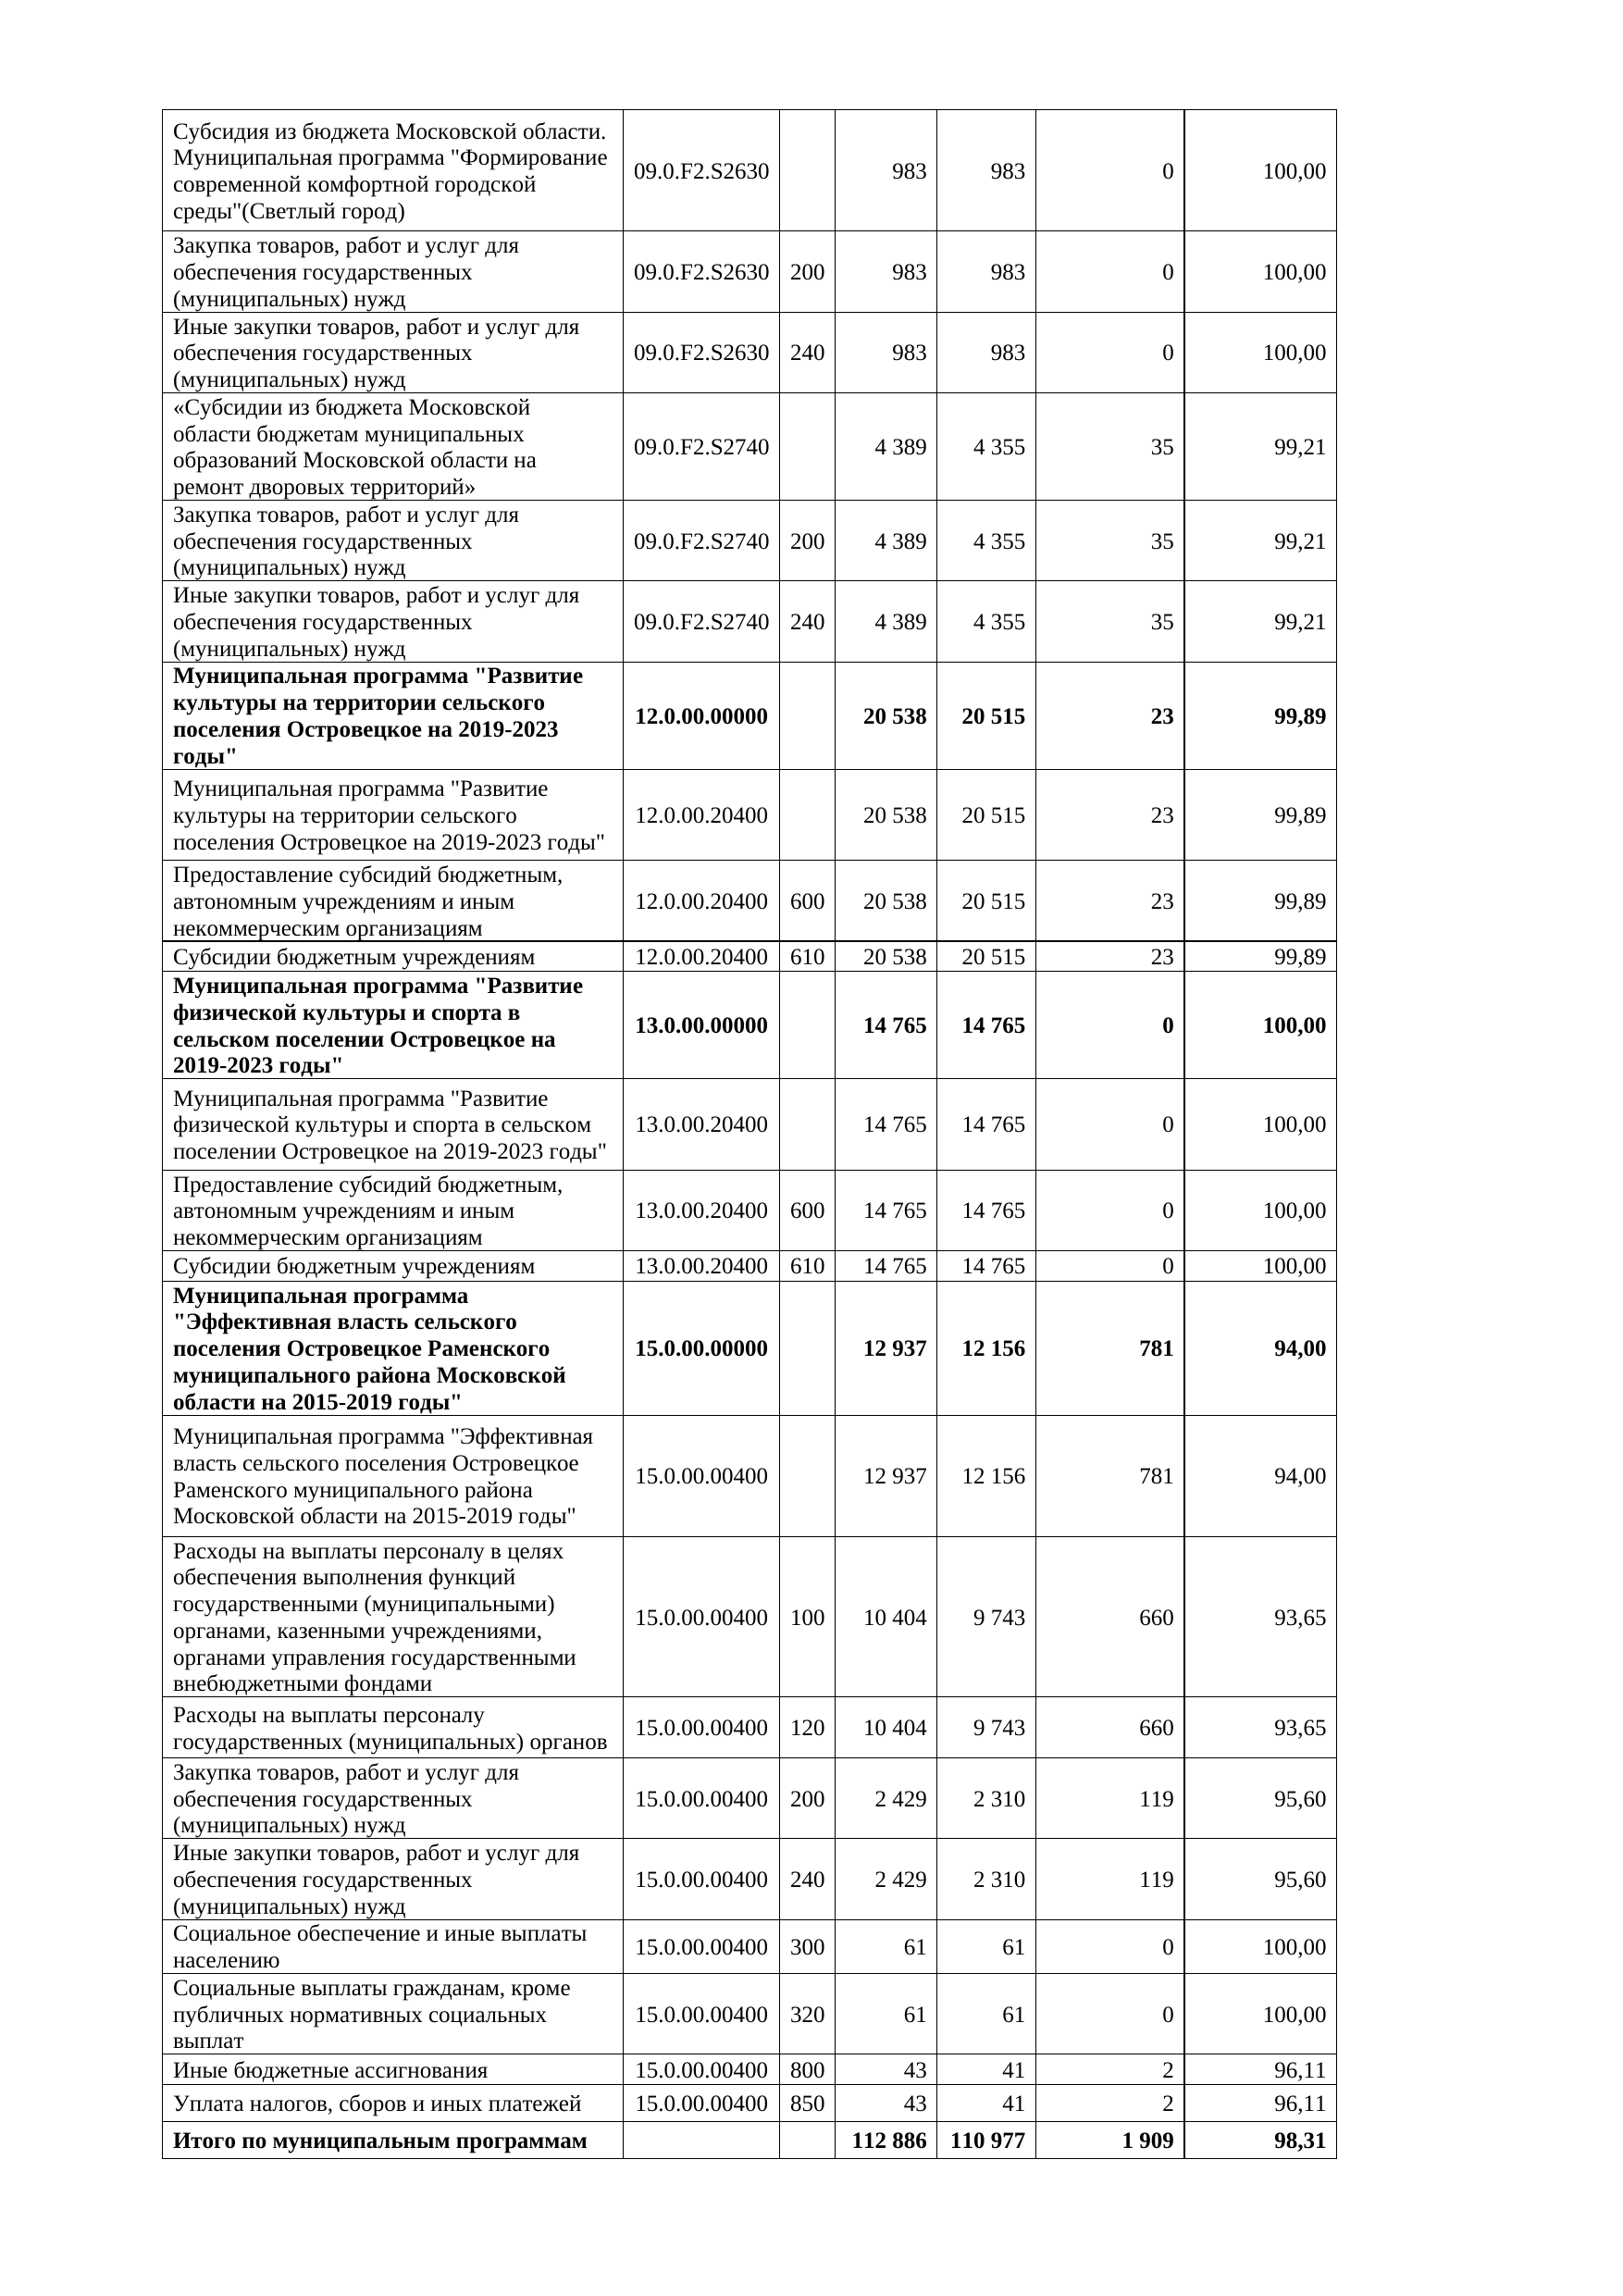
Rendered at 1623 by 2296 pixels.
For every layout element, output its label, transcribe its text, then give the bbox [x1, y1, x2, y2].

table_cell 99,89 [1185, 942, 1336, 971]
table_cell [780, 2122, 835, 2158]
table_cell Закупка товаров, работ и услуг для обеспечения государственных (муниципальных) нужд [163, 231, 623, 312]
table_cell 2 310 [937, 1758, 1035, 1838]
table_cell 100,00 [1185, 972, 1336, 1078]
table_cell 09.0.F2.S2630 [624, 110, 779, 230]
table_cell Муниципальная программа "Эффективная власть сельского поселения Островецкое Раменского муниципального района Московской области на 2015-2019 годы" [163, 1282, 623, 1414]
table_cell [780, 393, 835, 500]
table_cell 23 [1036, 770, 1183, 860]
table_cell Муниципальная программа "Развитие физической культуры и спорта в сельском поселении Островецкое на 2019-2023 годы" [163, 1079, 623, 1170]
table_cell 0 [1036, 231, 1183, 312]
table_cell 61 [937, 1974, 1035, 2054]
table_cell 14 765 [836, 1171, 936, 1250]
table_cell 781 [1036, 1282, 1183, 1414]
table_cell 983 [836, 110, 936, 230]
table_cell 0 [1036, 1920, 1183, 1973]
table_cell 15.0.00.00400 [624, 1537, 779, 1696]
table_cell 99,89 [1185, 770, 1336, 860]
table_cell Муниципальная программа "Развитие культуры на территории сельского поселения Островецкое на 2019-2023 годы" [163, 770, 623, 860]
table_cell 800 [780, 2054, 835, 2084]
table_cell 15.0.00.00400 [624, 2054, 779, 2084]
table_cell 0 [1036, 1251, 1183, 1281]
table_cell 20 538 [836, 770, 936, 860]
table_cell 98,31 [1185, 2122, 1336, 2158]
table_cell 99,89 [1185, 861, 1336, 940]
table_cell 20 538 [836, 861, 936, 940]
table_cell 4 355 [937, 501, 1035, 580]
table_cell 112 886 [836, 2122, 936, 2158]
table_cell Социальные выплаты гражданам, кроме публичных нормативных социальных выплат [163, 1974, 623, 2054]
table_cell 12 937 [836, 1416, 936, 1536]
table_cell 0 [1036, 1974, 1183, 2054]
table_cell 119 [1036, 1758, 1183, 1838]
table_cell [780, 1282, 835, 1414]
table_cell «Субсидии из бюджета Московской области бюджетам муниципальных образований Московской области на ремонт дворовых территорий» [163, 393, 623, 500]
table_cell 4 389 [836, 501, 936, 580]
table_cell 61 [836, 1920, 936, 1973]
table_cell 781 [1036, 1416, 1183, 1536]
table_cell 240 [780, 581, 835, 661]
table_cell 15.0.00.00400 [624, 1920, 779, 1973]
table_cell 15.0.00.00400 [624, 1697, 779, 1757]
table_cell [624, 2122, 779, 2158]
table_cell Субсидии бюджетным учреждениям [163, 942, 623, 971]
table_cell 660 [1036, 1697, 1183, 1757]
table_cell 610 [780, 1251, 835, 1281]
table_cell [780, 972, 835, 1078]
table_cell 14 765 [836, 1079, 936, 1170]
table_cell 983 [937, 313, 1035, 392]
table_cell 0 [1036, 313, 1183, 392]
table_cell 95,60 [1185, 1839, 1336, 1918]
table_cell 983 [836, 313, 936, 392]
table_cell 20 515 [937, 861, 1035, 940]
table_cell 20 515 [937, 770, 1035, 860]
table_cell 61 [836, 1974, 936, 2054]
table_cell 200 [780, 501, 835, 580]
table_cell 09.0.F2.S2630 [624, 231, 779, 312]
table_cell Субсидии бюджетным учреждениям [163, 1251, 623, 1281]
table_cell 320 [780, 1974, 835, 2054]
table_cell 120 [780, 1697, 835, 1757]
table_cell 600 [780, 861, 835, 940]
table_cell [780, 663, 835, 769]
table_cell 2 310 [937, 1839, 1035, 1918]
table_cell 4 355 [937, 393, 1035, 500]
table_cell 12 156 [937, 1416, 1035, 1536]
table_cell Расходы на выплаты персоналу государственных (муниципальных) органов [163, 1697, 623, 1757]
table_cell 2 [1036, 2054, 1183, 2084]
table_cell 15.0.00.00400 [624, 1839, 779, 1918]
table_cell 99,21 [1185, 393, 1336, 500]
table_cell 09.0.F2.S2740 [624, 581, 779, 661]
table_cell [780, 1416, 835, 1536]
table_cell 4 389 [836, 393, 936, 500]
table_cell 100,00 [1185, 1920, 1336, 1973]
table_cell Итого по муниципальным программам [163, 2122, 623, 2158]
table_cell Иные закупки товаров, работ и услуг для обеспечения государственных (муниципальных) нужд [163, 1839, 623, 1918]
table_cell 0 [1036, 110, 1183, 230]
table_cell 23 [1036, 861, 1183, 940]
table_cell 35 [1036, 581, 1183, 661]
table_cell 4 355 [937, 581, 1035, 661]
table_cell 12.0.00.00000 [624, 663, 779, 769]
table_cell 1 909 [1036, 2122, 1183, 2158]
table_cell Муниципальная программа "Эффективная власть сельского поселения Островецкое Раменского муниципального района Московской области на 2015-2019 годы" [163, 1416, 623, 1536]
table_cell 9 743 [937, 1537, 1035, 1696]
table_cell 13.0.00.00000 [624, 972, 779, 1078]
table_cell 660 [1036, 1537, 1183, 1696]
table_cell Иные бюджетные ассигнования [163, 2054, 623, 2084]
table_cell 12.0.00.20400 [624, 770, 779, 860]
table_cell Муниципальная программа "Развитие физической культуры и спорта в сельском поселении Островецкое на 2019-2023 годы" [163, 972, 623, 1078]
table_cell 35 [1036, 393, 1183, 500]
table_cell 14 765 [937, 972, 1035, 1078]
table_cell 119 [1036, 1839, 1183, 1918]
table_cell 983 [937, 110, 1035, 230]
table_cell 94,00 [1185, 1282, 1336, 1414]
table_cell 2 429 [836, 1758, 936, 1838]
table_cell 0 [1036, 1171, 1183, 1250]
table_cell Муниципальная программа "Развитие культуры на территории сельского поселения Островецкое на 2019-2023 годы" [163, 663, 623, 769]
table_cell Субсидия из бюджета Московской области. Муниципальная программа "Формирование современной комфортной городской среды"(Светлый город) [163, 110, 623, 230]
table_cell 61 [937, 1920, 1035, 1973]
table_cell 14 765 [836, 972, 936, 1078]
table_cell 41 [937, 2054, 1035, 2084]
table_cell 100,00 [1185, 313, 1336, 392]
table_cell 2 429 [836, 1839, 936, 1918]
table_cell 35 [1036, 501, 1183, 580]
table_cell 240 [780, 1839, 835, 1918]
table_cell 93,65 [1185, 1537, 1336, 1696]
table_cell 100,00 [1185, 1171, 1336, 1250]
table_cell 09.0.F2.S2740 [624, 393, 779, 500]
table_cell 93,65 [1185, 1697, 1336, 1757]
table_cell 23 [1036, 942, 1183, 971]
table_cell Иные закупки товаров, работ и услуг для обеспечения государственных (муниципальных) нужд [163, 313, 623, 392]
table_cell 14 765 [937, 1079, 1035, 1170]
table_cell 12.0.00.20400 [624, 942, 779, 971]
table_cell 96,11 [1185, 2085, 1336, 2121]
table_cell [780, 770, 835, 860]
table_cell 600 [780, 1171, 835, 1250]
table_cell 100,00 [1185, 110, 1336, 230]
table_cell 14 765 [937, 1251, 1035, 1281]
table_cell 15.0.00.00400 [624, 2085, 779, 2121]
table_cell 10 404 [836, 1697, 936, 1757]
table_cell 13.0.00.20400 [624, 1251, 779, 1281]
table_cell 13.0.00.20400 [624, 1171, 779, 1250]
table_cell 20 538 [836, 942, 936, 971]
table_cell 0 [1036, 1079, 1183, 1170]
table_cell 610 [780, 942, 835, 971]
table_cell 100,00 [1185, 1251, 1336, 1281]
table_cell Уплата налогов, сборов и иных платежей [163, 2085, 623, 2121]
table_cell 12 937 [836, 1282, 936, 1414]
table_cell 240 [780, 313, 835, 392]
table_cell 96,11 [1185, 2054, 1336, 2084]
table_cell 95,60 [1185, 1758, 1336, 1838]
table_cell Иные закупки товаров, работ и услуг для обеспечения государственных (муниципальных) нужд [163, 581, 623, 661]
table_cell 983 [937, 231, 1035, 312]
table_cell Предоставление субсидий бюджетным, автономным учреждениям и иным некоммерческим организациям [163, 1171, 623, 1250]
table_cell 12 156 [937, 1282, 1035, 1414]
table_cell 41 [937, 2085, 1035, 2121]
table_cell 2 [1036, 2085, 1183, 2121]
table_cell 10 404 [836, 1537, 936, 1696]
table_cell [780, 110, 835, 230]
table_cell 09.0.F2.S2740 [624, 501, 779, 580]
table_cell 983 [836, 231, 936, 312]
table_cell 15.0.00.00400 [624, 1758, 779, 1838]
table_cell 99,21 [1185, 581, 1336, 661]
table_cell 9 743 [937, 1697, 1035, 1757]
table_cell 43 [836, 2085, 936, 2121]
table_cell 20 515 [937, 942, 1035, 971]
table_cell Закупка товаров, работ и услуг для обеспечения государственных (муниципальных) нужд [163, 501, 623, 580]
table_cell [780, 1079, 835, 1170]
table_cell 200 [780, 1758, 835, 1838]
table_cell 300 [780, 1920, 835, 1973]
table_cell 43 [836, 2054, 936, 2084]
table_cell 15.0.00.00000 [624, 1282, 779, 1414]
table_cell 4 389 [836, 581, 936, 661]
table_cell 100,00 [1185, 1974, 1336, 2054]
table_cell 20 538 [836, 663, 936, 769]
table_cell 100 [780, 1537, 835, 1696]
table_cell 99,89 [1185, 663, 1336, 769]
table_cell 100,00 [1185, 1079, 1336, 1170]
table_cell 100,00 [1185, 231, 1336, 312]
table_cell 20 515 [937, 663, 1035, 769]
table_cell 09.0.F2.S2630 [624, 313, 779, 392]
table_cell 14 765 [836, 1251, 936, 1281]
table_cell 14 765 [937, 1171, 1035, 1250]
table_cell 99,21 [1185, 501, 1336, 580]
table_cell 0 [1036, 972, 1183, 1078]
table_cell Социальное обеспечение и иные выплаты населению [163, 1920, 623, 1973]
table_cell 15.0.00.00400 [624, 1416, 779, 1536]
table_cell 15.0.00.00400 [624, 1974, 779, 2054]
table_cell Закупка товаров, работ и услуг для обеспечения государственных (муниципальных) нужд [163, 1758, 623, 1838]
table_cell 13.0.00.20400 [624, 1079, 779, 1170]
table_cell Предоставление субсидий бюджетным, автономным учреждениям и иным некоммерческим организациям [163, 861, 623, 940]
table_cell 850 [780, 2085, 835, 2121]
table_cell 12.0.00.20400 [624, 861, 779, 940]
table_cell 94,00 [1185, 1416, 1336, 1536]
table_cell 110 977 [937, 2122, 1035, 2158]
table_cell 200 [780, 231, 835, 312]
table_cell 23 [1036, 663, 1183, 769]
